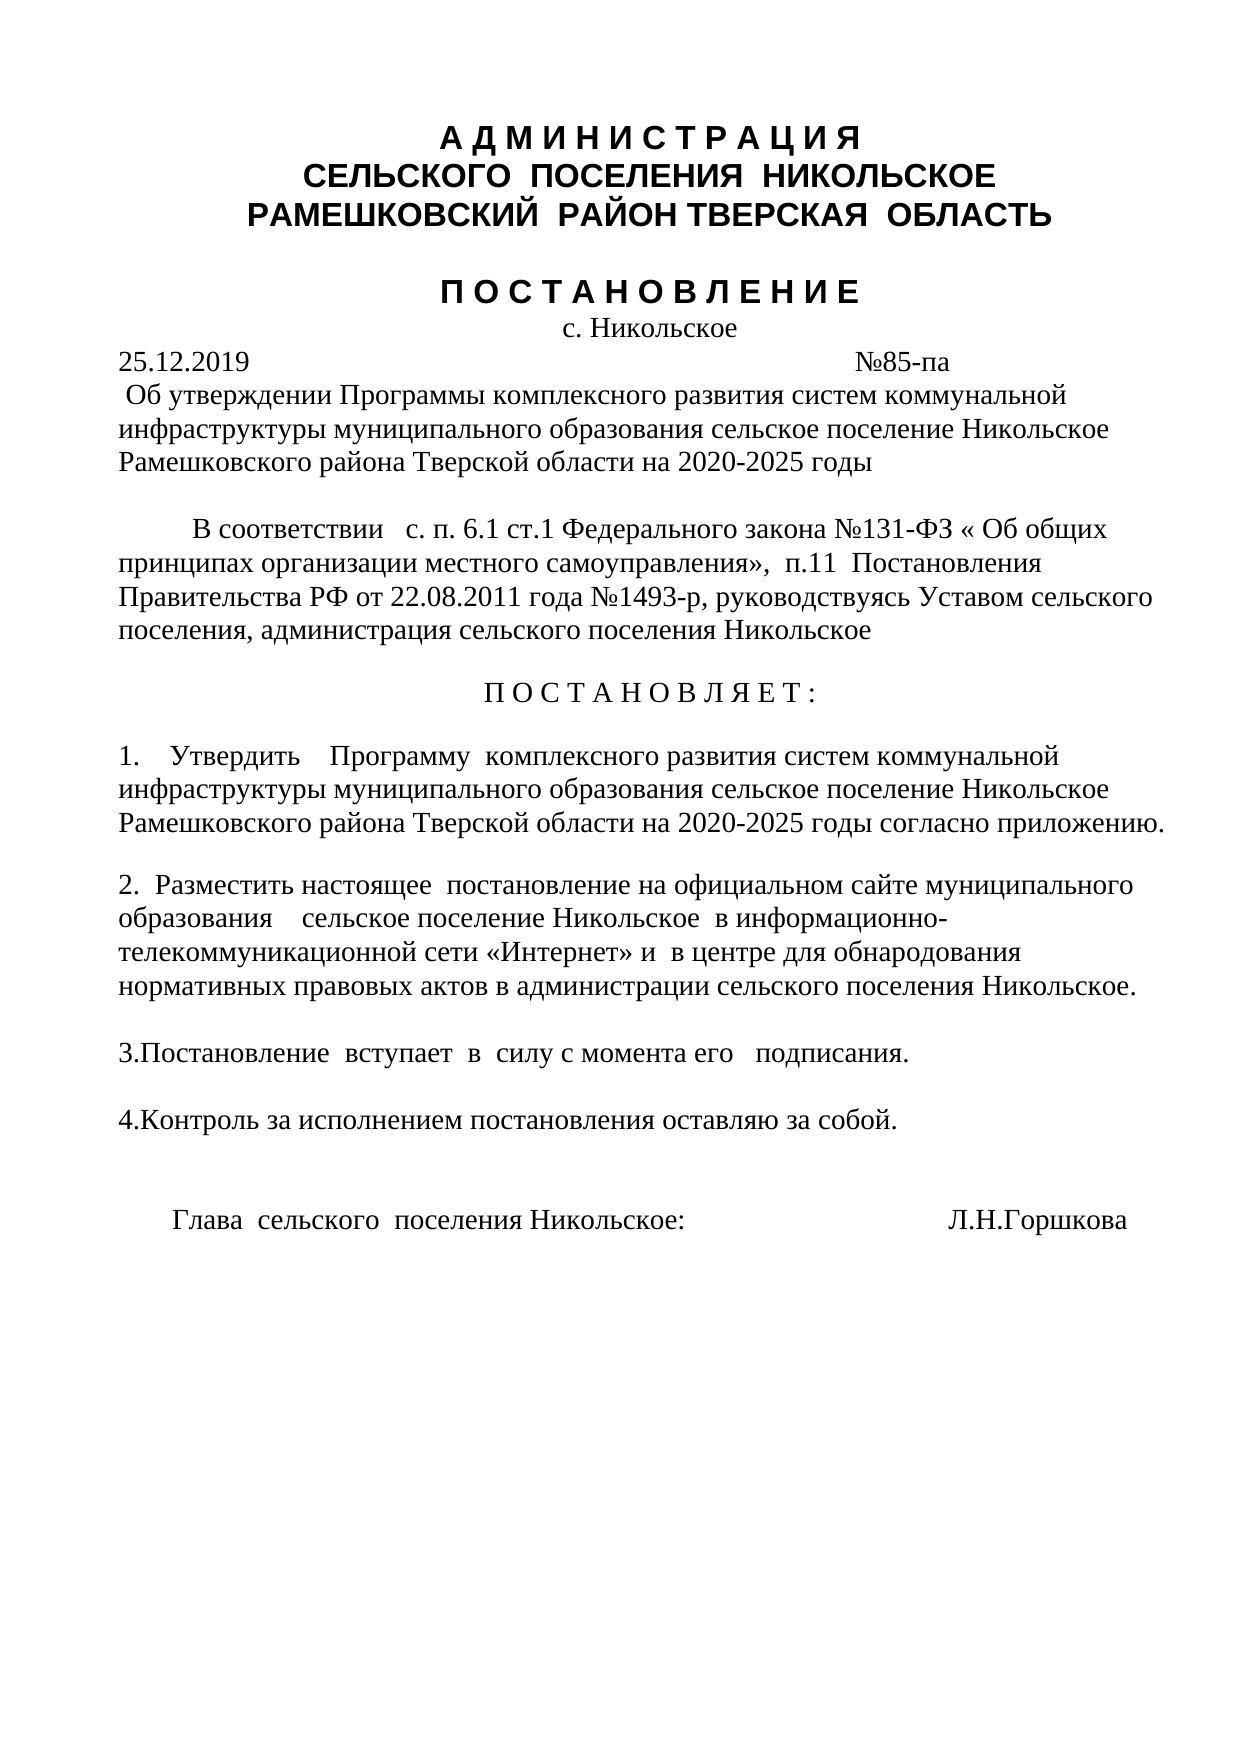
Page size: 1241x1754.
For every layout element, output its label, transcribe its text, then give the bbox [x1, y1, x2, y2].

text 2. Разместить настоящее постановление на официальном сайте муниципального образования сельское поселение Никольское в информационно-телекоммуникационной сети «Интернет» и в центре для обнародования нормативных правовых актов в администрации сельского поселения Никольское. [118, 867, 1181, 1001]
text Глава сельского поселения Никольское: Л.Н.Горшкова [118, 1202, 1181, 1236]
text 1. Утвердить Программу комплексного развития систем коммунальной инфраструктуры муниципального образования сельское поселение Никольское Рамешковского района Тверской области на 2020-2025 годы согласно приложению. [118, 738, 1181, 838]
text П О С Т А Н О В Л Е Н И Е [118, 272, 1181, 310]
text 25.12.2019 №85-па [118, 344, 1181, 377]
text СЕЛЬСКОГО ПОСЕЛЕНИЯ НИКОЛЬСКОЕ [118, 157, 1181, 195]
text П О С Т А Н О В Л Я Е Т : [118, 675, 1181, 708]
text 3.Постановление вступает в силу с момента его подписания. [118, 1001, 1181, 1068]
text 4.Контроль за исполнением постановления оставляю за собой. [118, 1102, 1181, 1135]
text Об утверждении Программы комплексного развития систем коммунальной инфраструктуры муниципального образования сельское поселение Никольское Рамешковского района Тверской области на 2020-2025 годы [118, 377, 1181, 478]
text РАМЕШКОВСКИЙ РАЙОН ТВЕРСКАЯ ОБЛАСТЬ [118, 195, 1181, 233]
text В соответствии с. п. 6.1 ст.1 Федерального закона №131-ФЗ « Об общих принципах организации местного самоуправления», п.11 Постановления Правительства РФ от 22.08.2011 года №1493-р, руководствуясь Уставом сельского поселения, администрация сельского поселения Никольское [118, 512, 1181, 646]
text с. Никольское [118, 310, 1181, 344]
text А Д М И Н И С Т Р А Ц И Я [118, 118, 1181, 157]
